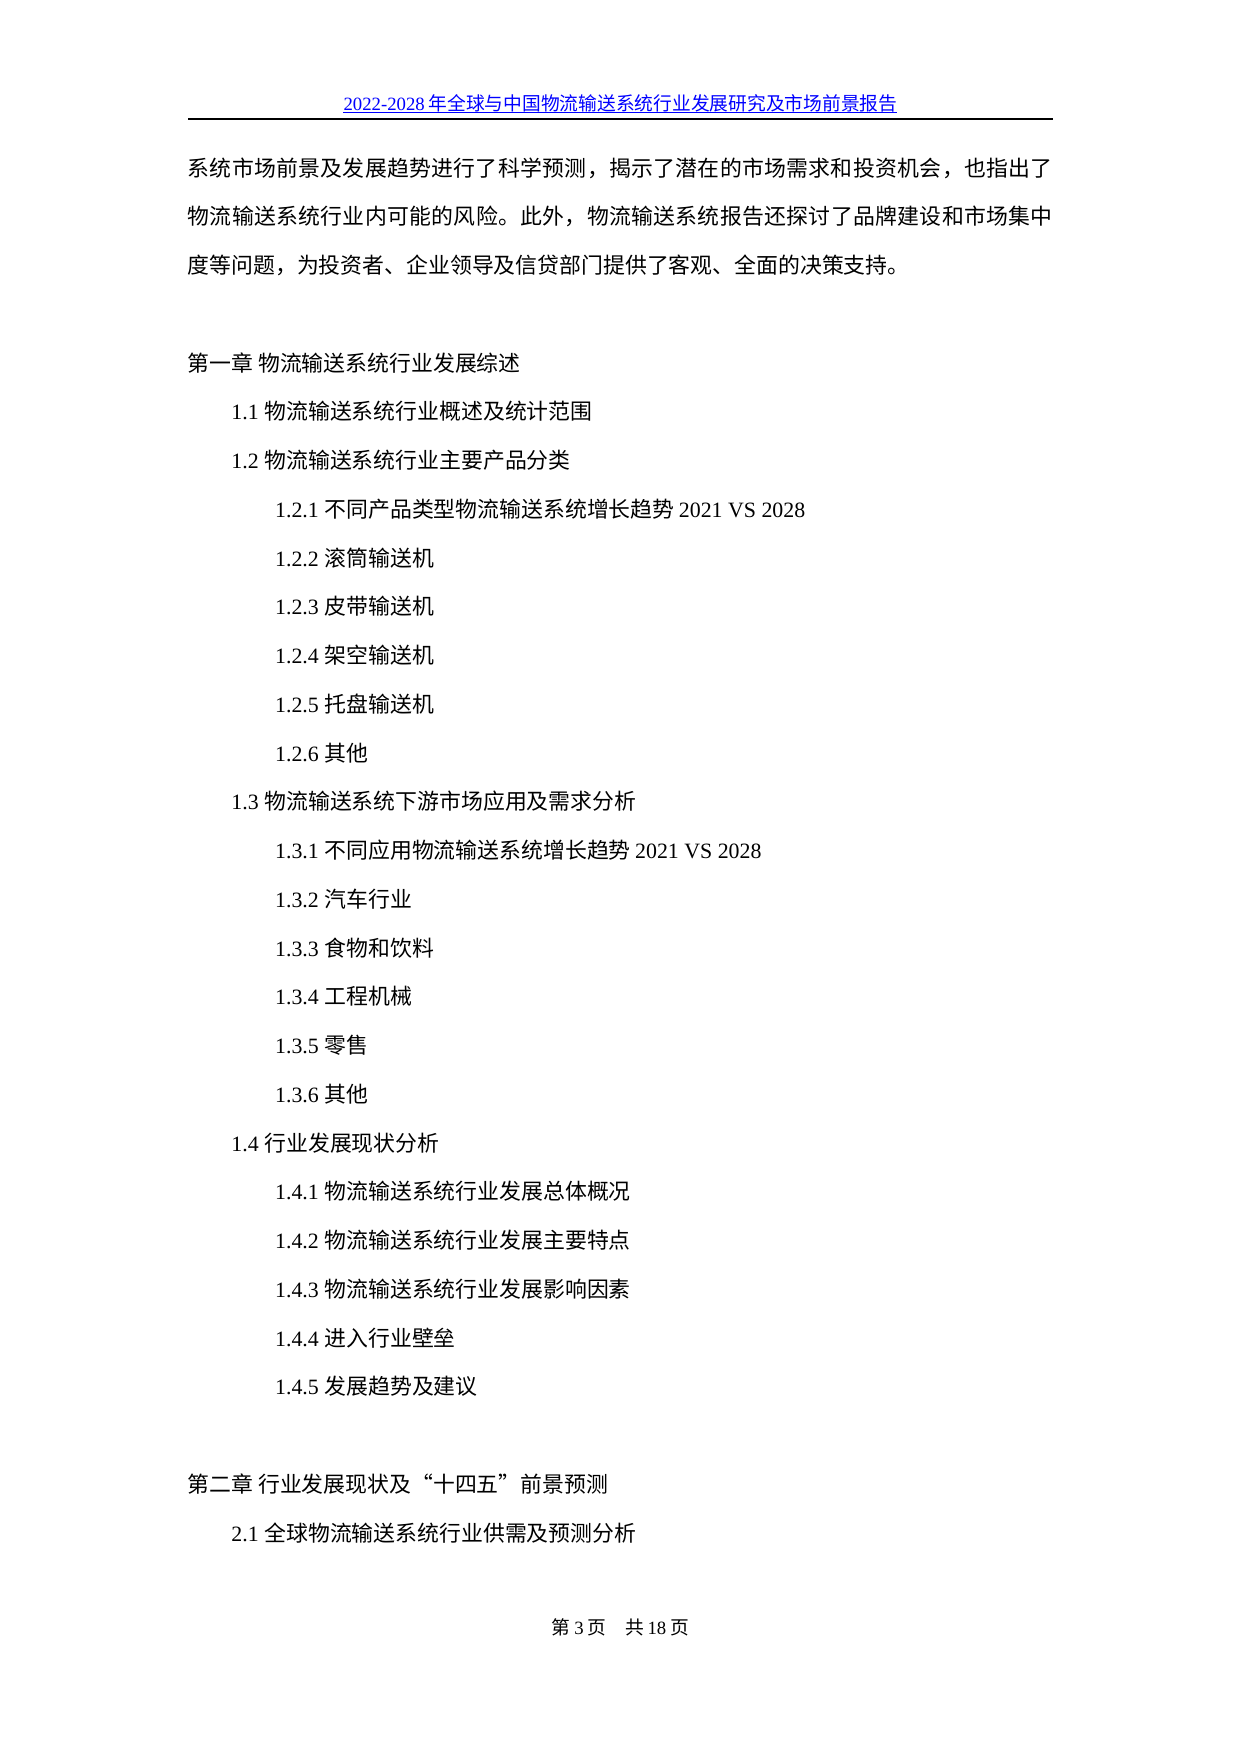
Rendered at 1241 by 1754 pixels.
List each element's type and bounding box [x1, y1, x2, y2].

text [187, 150, 1053, 1548]
